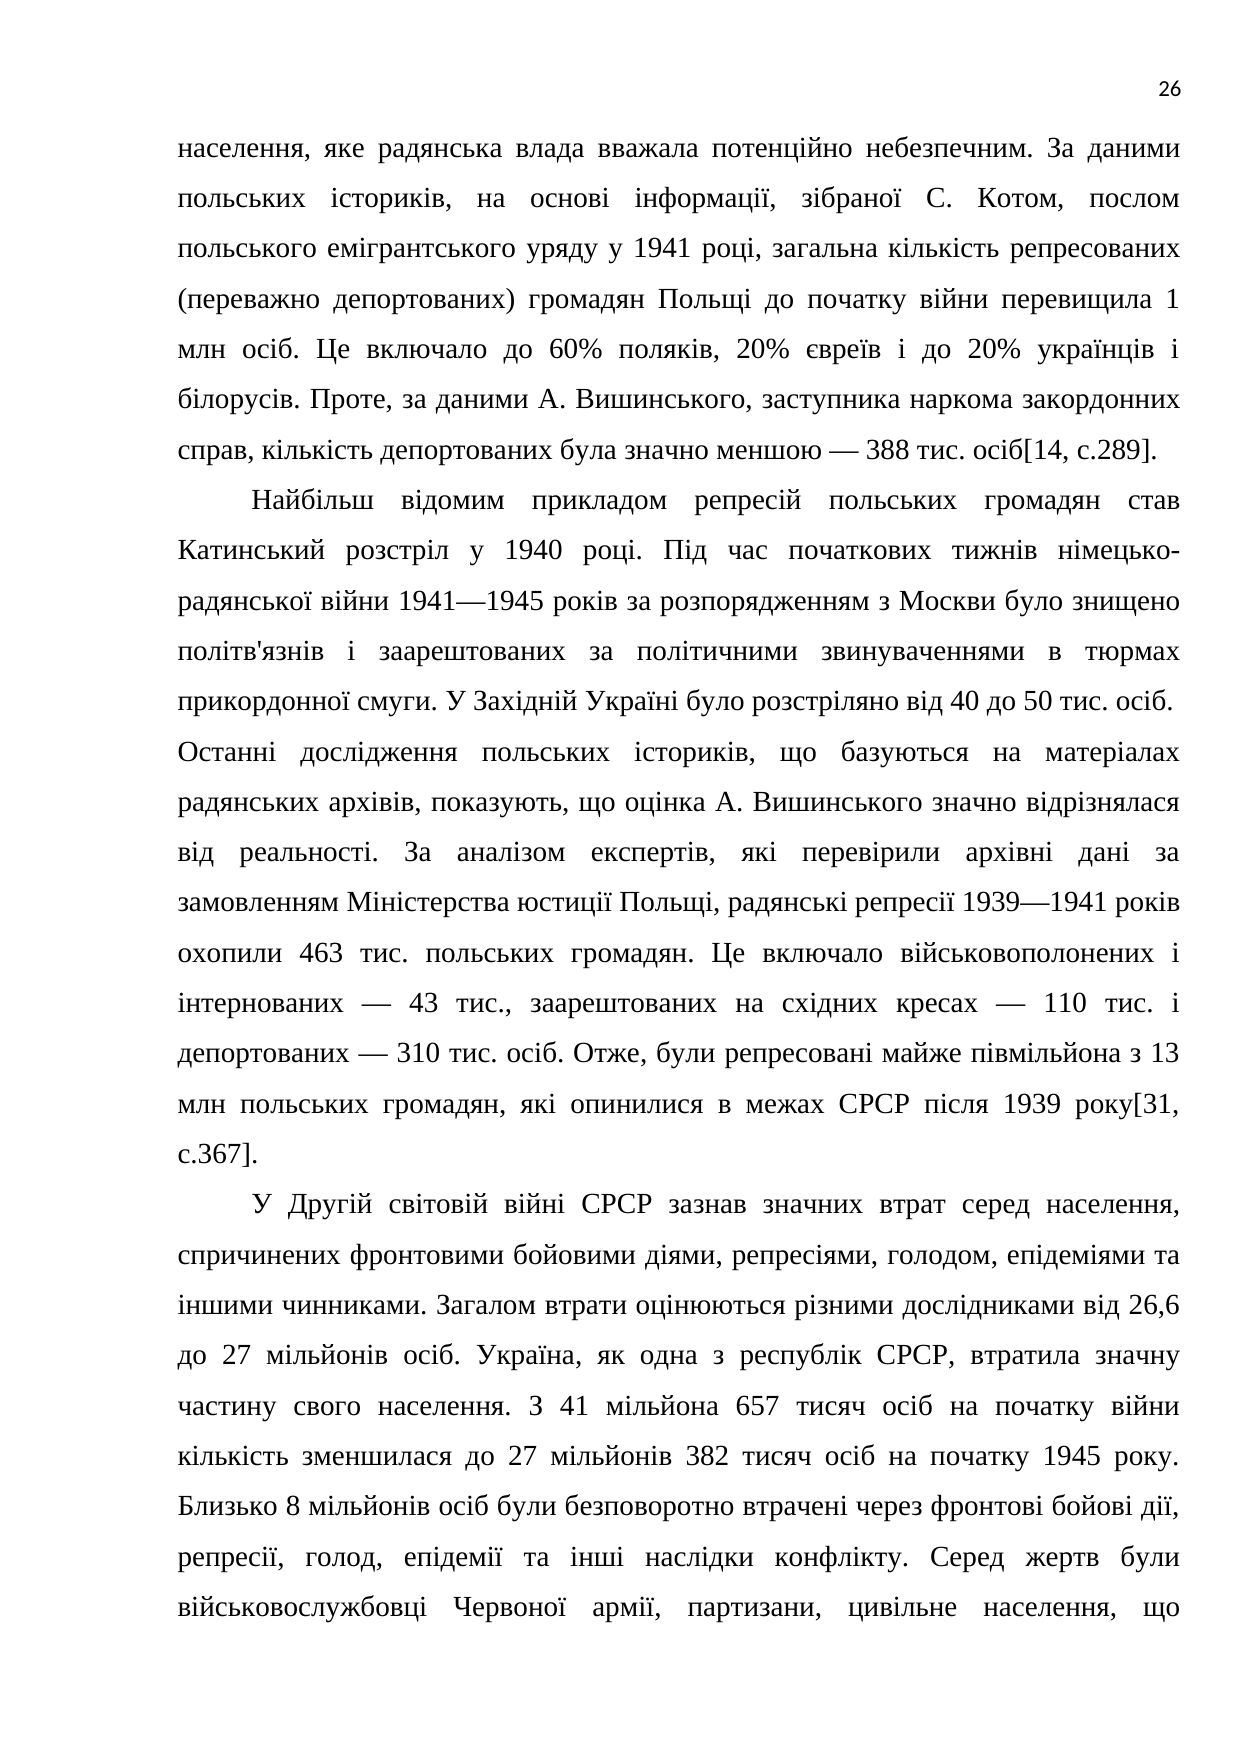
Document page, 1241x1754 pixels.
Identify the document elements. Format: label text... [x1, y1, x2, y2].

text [177, 130, 1181, 465]
text Найбільш відомим прикладом репресій польських громадян став Катинський розстріл у 1940 році. Під час початкових тижнів німецько-радянської війни 1941—1945 років за розпорядженням з Москви було знищено політв'язнів і заарештованих за політичними звинуваченнями в тюрмах прикордонної смуги. У Західній Україні було розстріляно від 40 до 50 тис. осіб. [177, 482, 1181, 717]
text Останні дослідження польських істориків, що базуються на матеріалах радянських архівів, показують, що оцінка А. Вишинського значно відрізнялася від реальності. За аналізом експертів, які перевірили архівні дані за замовленням Міністерства юстиції Польщі, радянські репресії 1939—1941 років охопили 463 тис. польських громадян. Це включало військовополонених і інтернованих — 43 тис., заарештованих на східних кресах — 110 тис. і депортованих — 310 тис. осіб. Отже, були репресовані майже півмільйона з 13 млн польських громадян, які опинилися в межах СРСР після 1939 року[31, с.367]. [177, 734, 1181, 1170]
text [177, 1186, 1181, 1622]
